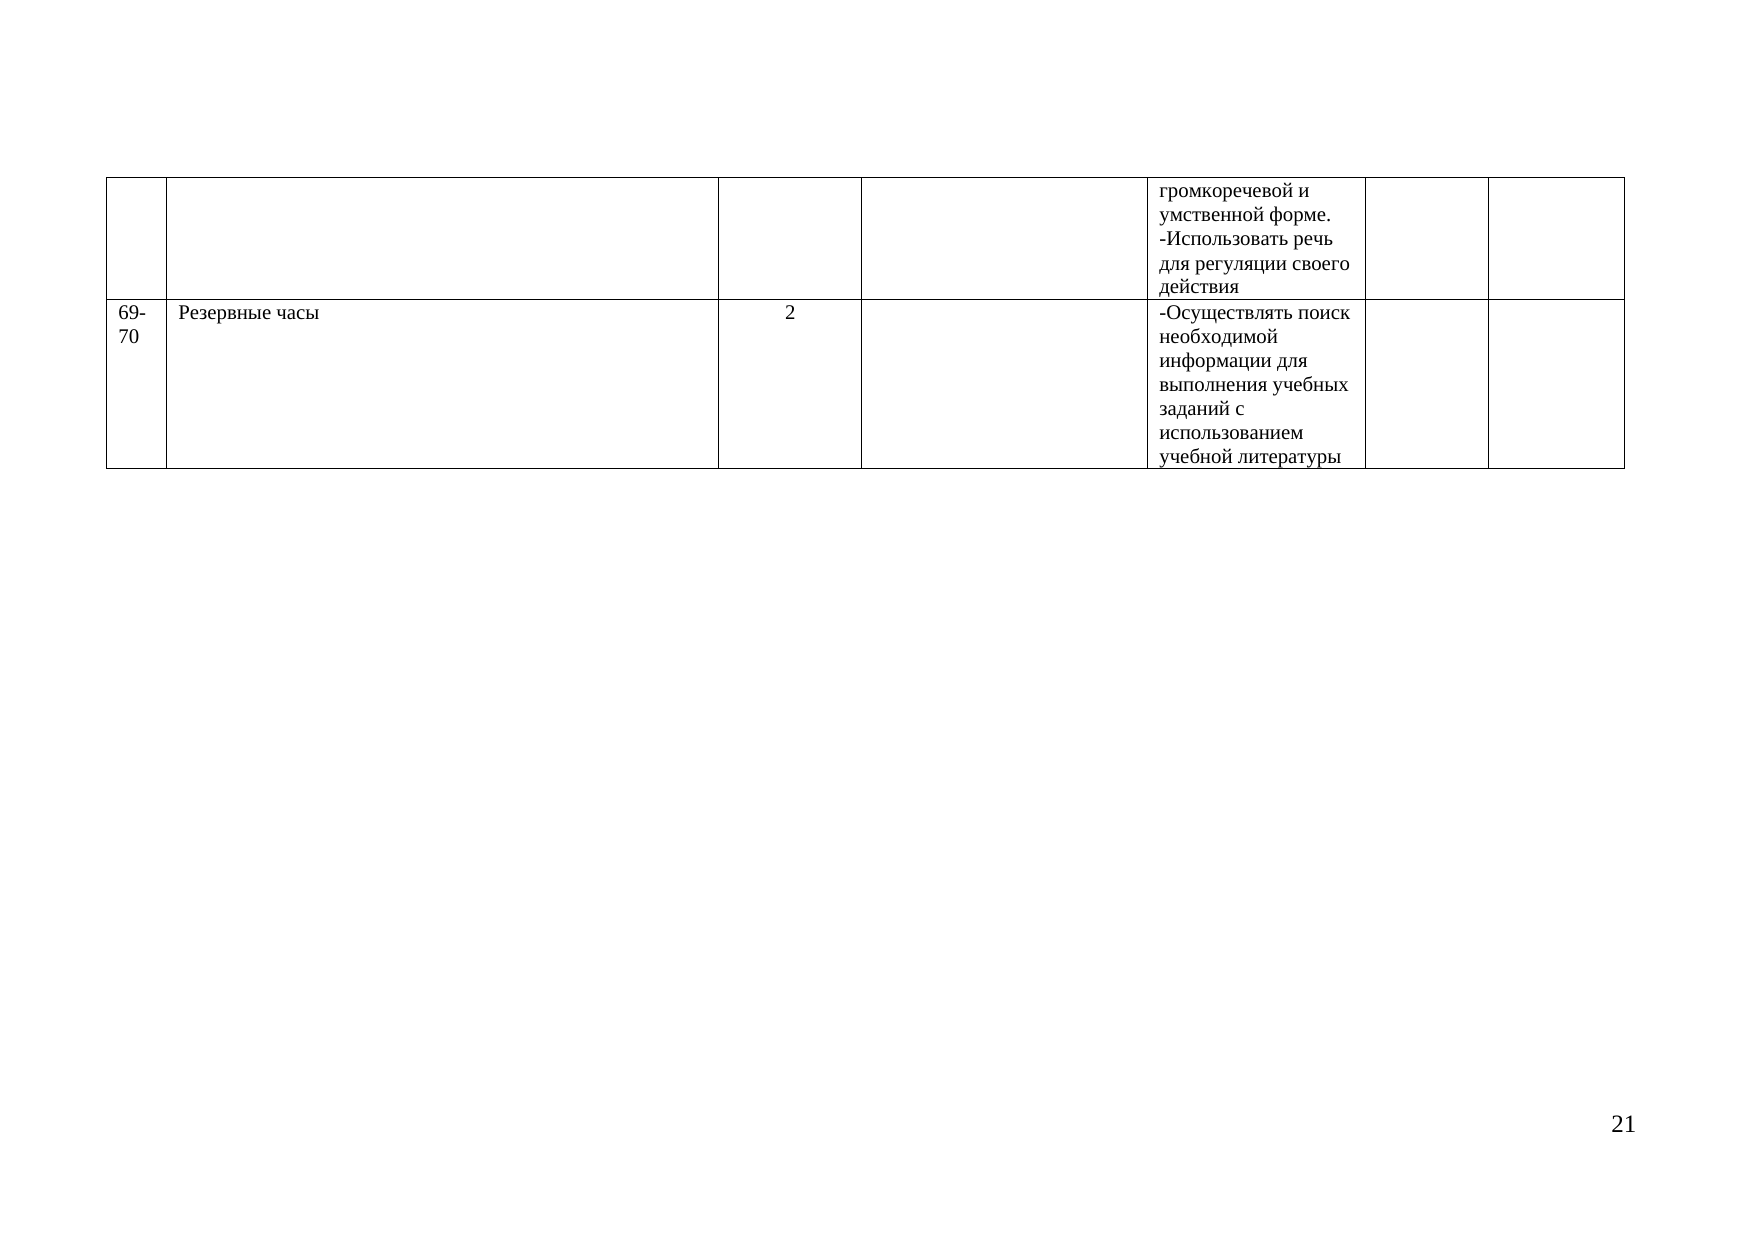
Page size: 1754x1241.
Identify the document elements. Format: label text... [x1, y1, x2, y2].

table_cell 1 [719, 178, 861, 298]
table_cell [862, 178, 1147, 298]
table_cell -Осуществлять поиск необходимой информации для выполнения учебных заданий с использованием учебной литературы [1148, 300, 1365, 468]
table_cell [1366, 300, 1488, 468]
table_cell [1366, 178, 1488, 298]
table_cell Резервные часы [167, 300, 718, 468]
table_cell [1148, 178, 1365, 298]
table_cell [862, 300, 1147, 468]
table_cell 68 [107, 178, 166, 298]
table_cell [1489, 300, 1624, 468]
table_cell 2 [719, 300, 861, 468]
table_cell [167, 178, 718, 298]
table_cell 69-70 [107, 300, 166, 468]
table_cell [1489, 178, 1624, 298]
